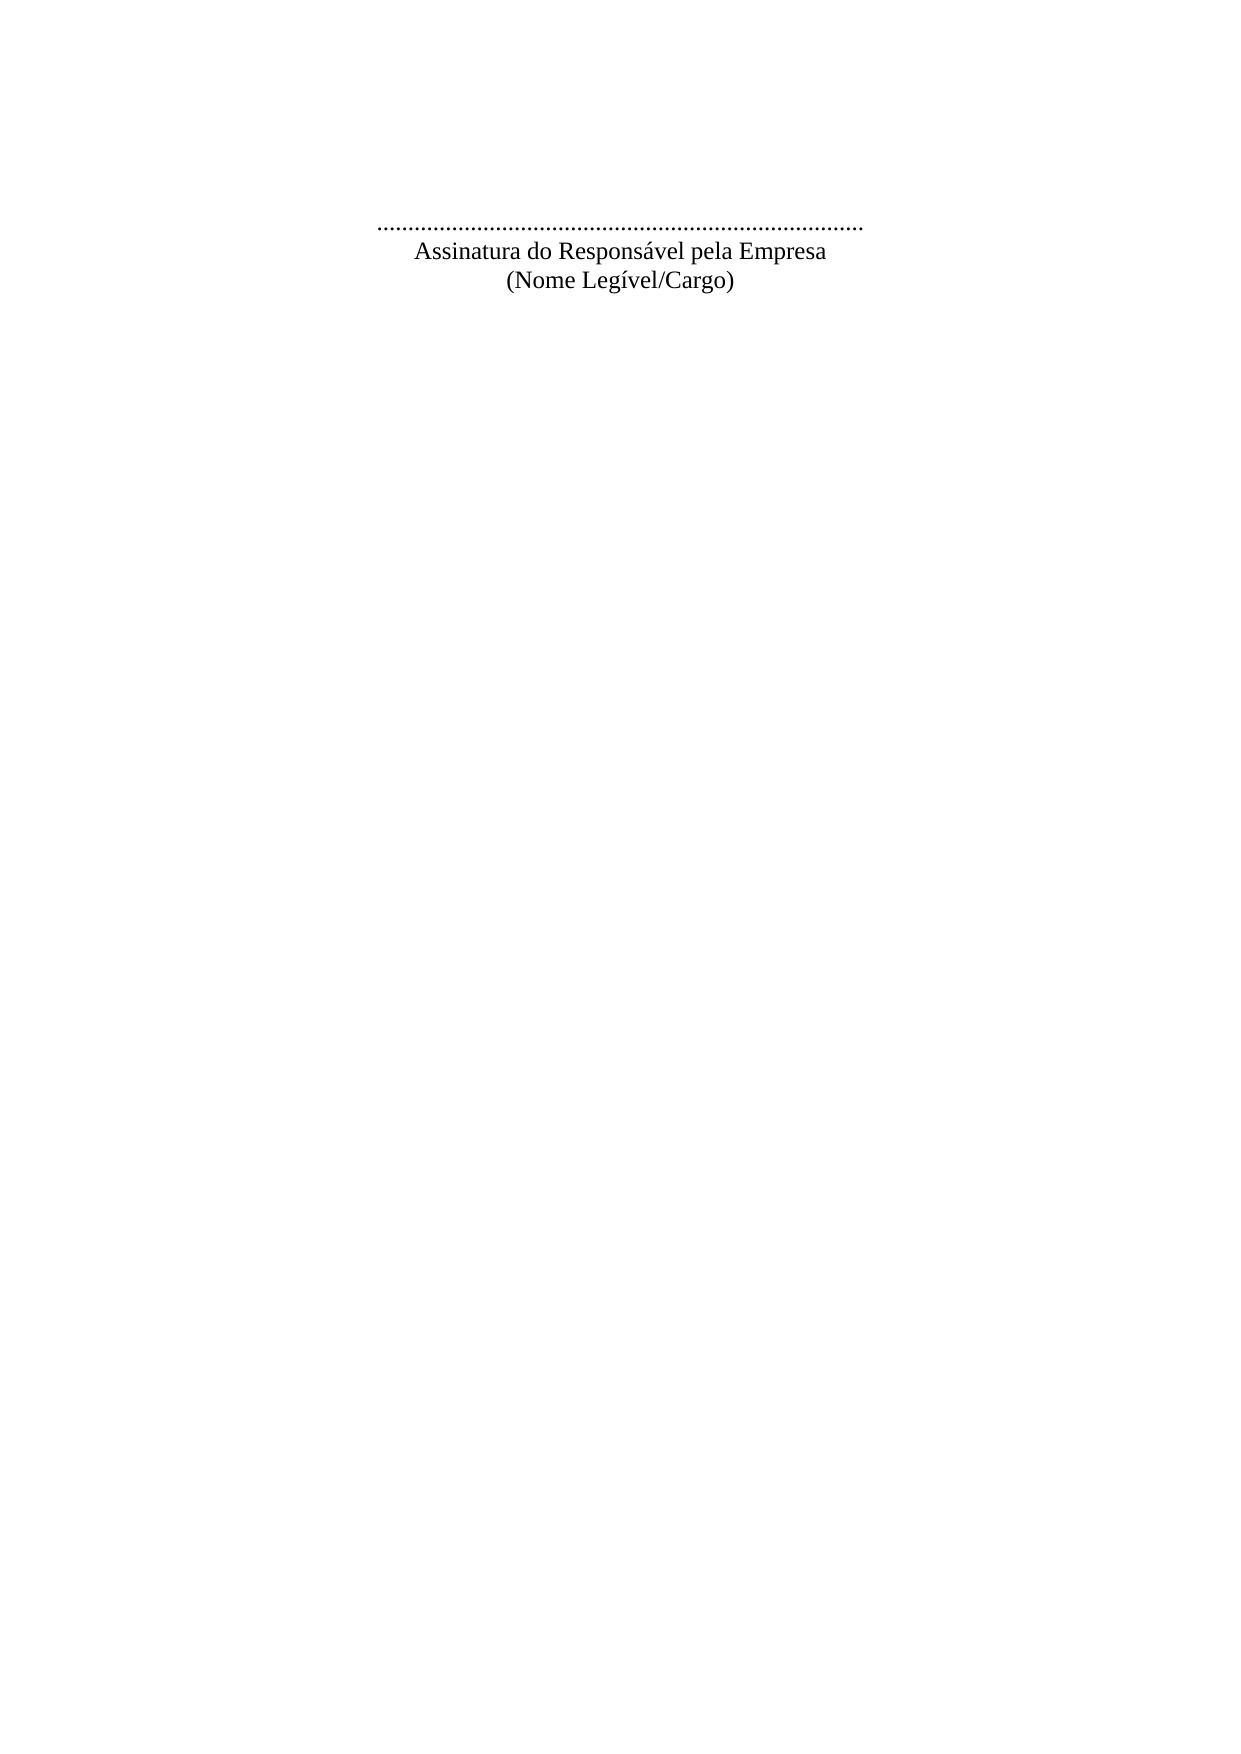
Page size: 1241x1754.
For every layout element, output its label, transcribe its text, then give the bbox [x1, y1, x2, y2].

text Assinatura do Responsável pela Empresa [150, 236, 1090, 265]
text (Nome Legível/Cargo)ANEXO 03 [150, 265, 1090, 294]
text .............................................................................. [150, 207, 1090, 236]
